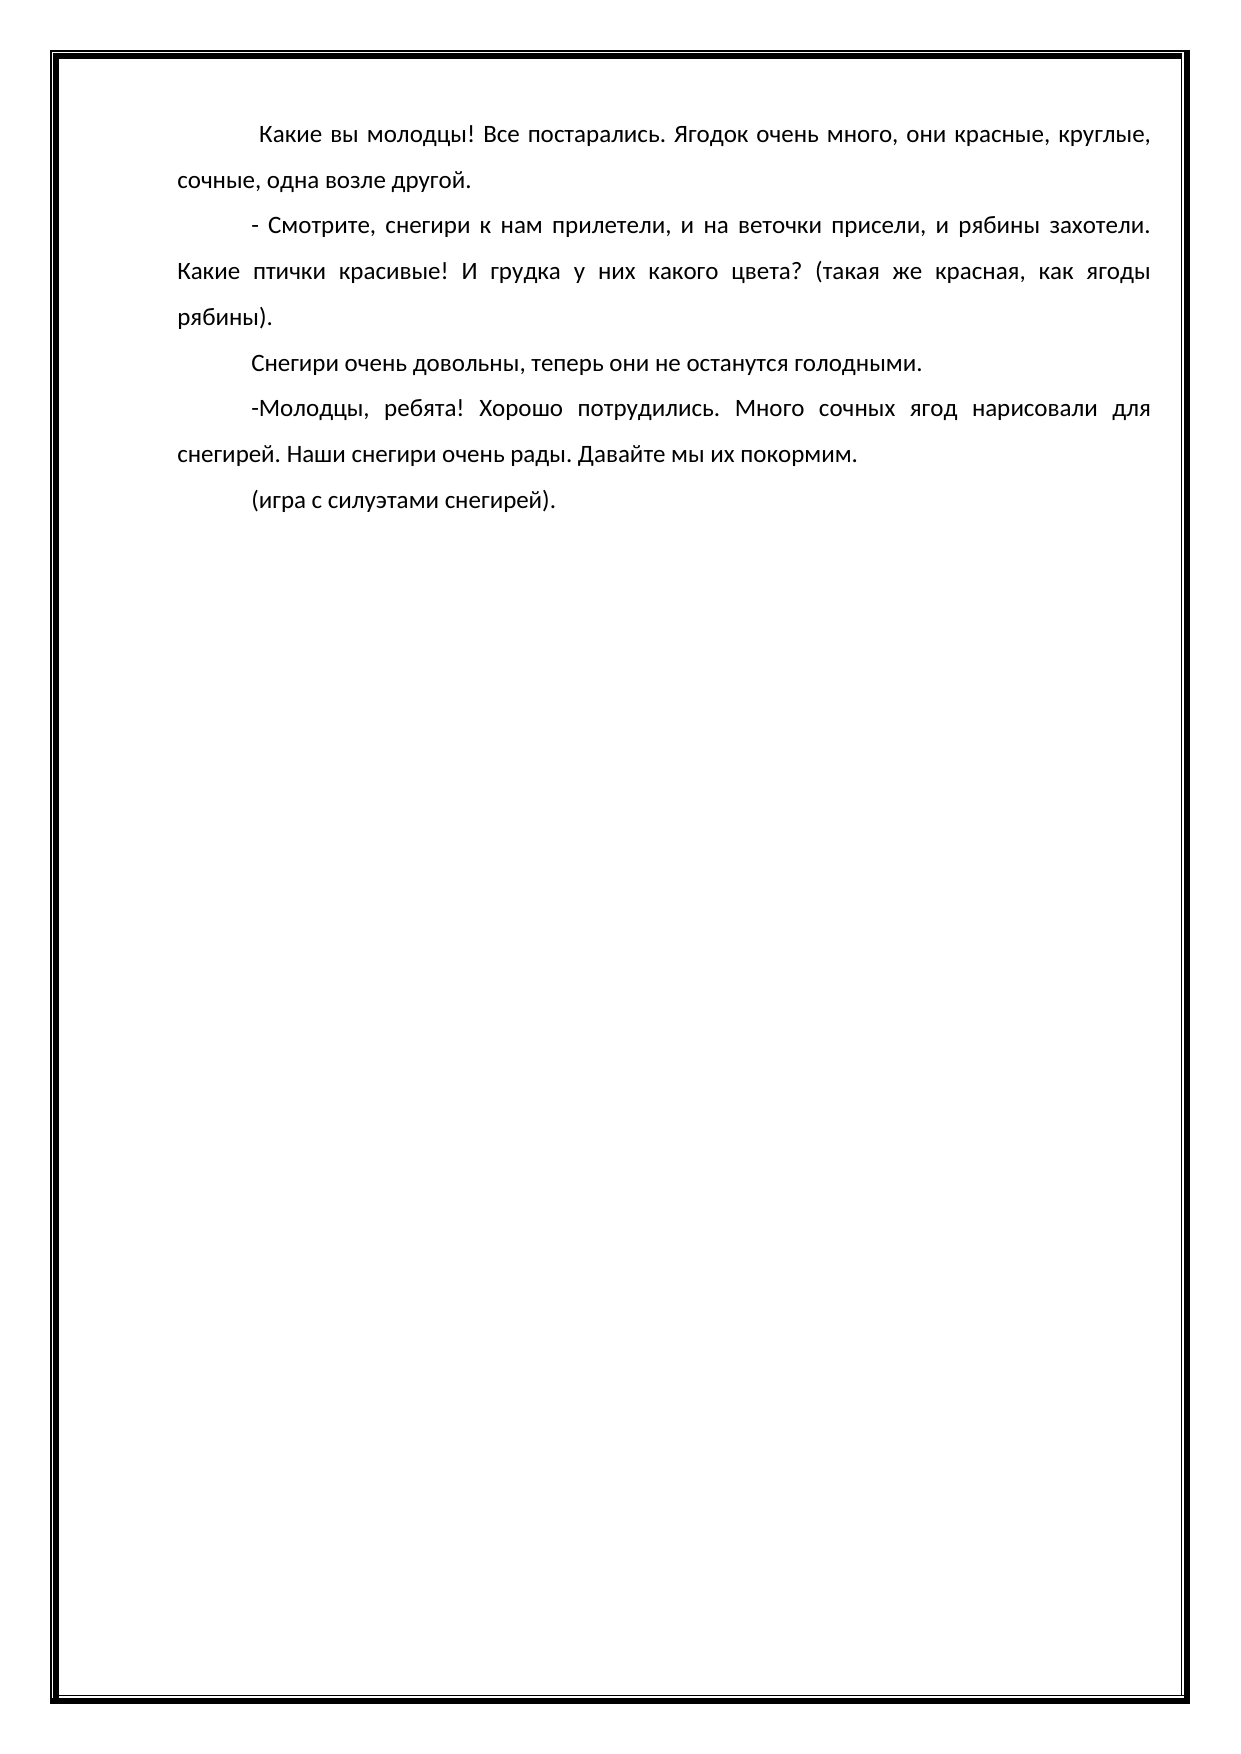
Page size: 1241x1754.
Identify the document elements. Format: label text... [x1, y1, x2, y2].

text Какие вы молодцы! Все постарались. Ягодок очень много, они красные, круглые, сочные, одна возле другой. [177, 118, 1152, 194]
text (игра с силуэтами снегирей). [177, 484, 1152, 514]
text - Смотрите, снегири к нам прилетели, и на веточки присели, и рябины захотели. Какие птички красивые! И грудка у них какого цвета? (такая же красная, как ягоды рябины). [177, 209, 1152, 332]
text -Молодцы, ребята! Хорошо потрудились. Много сочных ягод нарисовали для снегирей. Наши снегири очень рады. Давайте мы их покормим. [177, 392, 1152, 469]
text Снегири очень довольны, теперь они не останутся голодными. [177, 347, 1152, 377]
